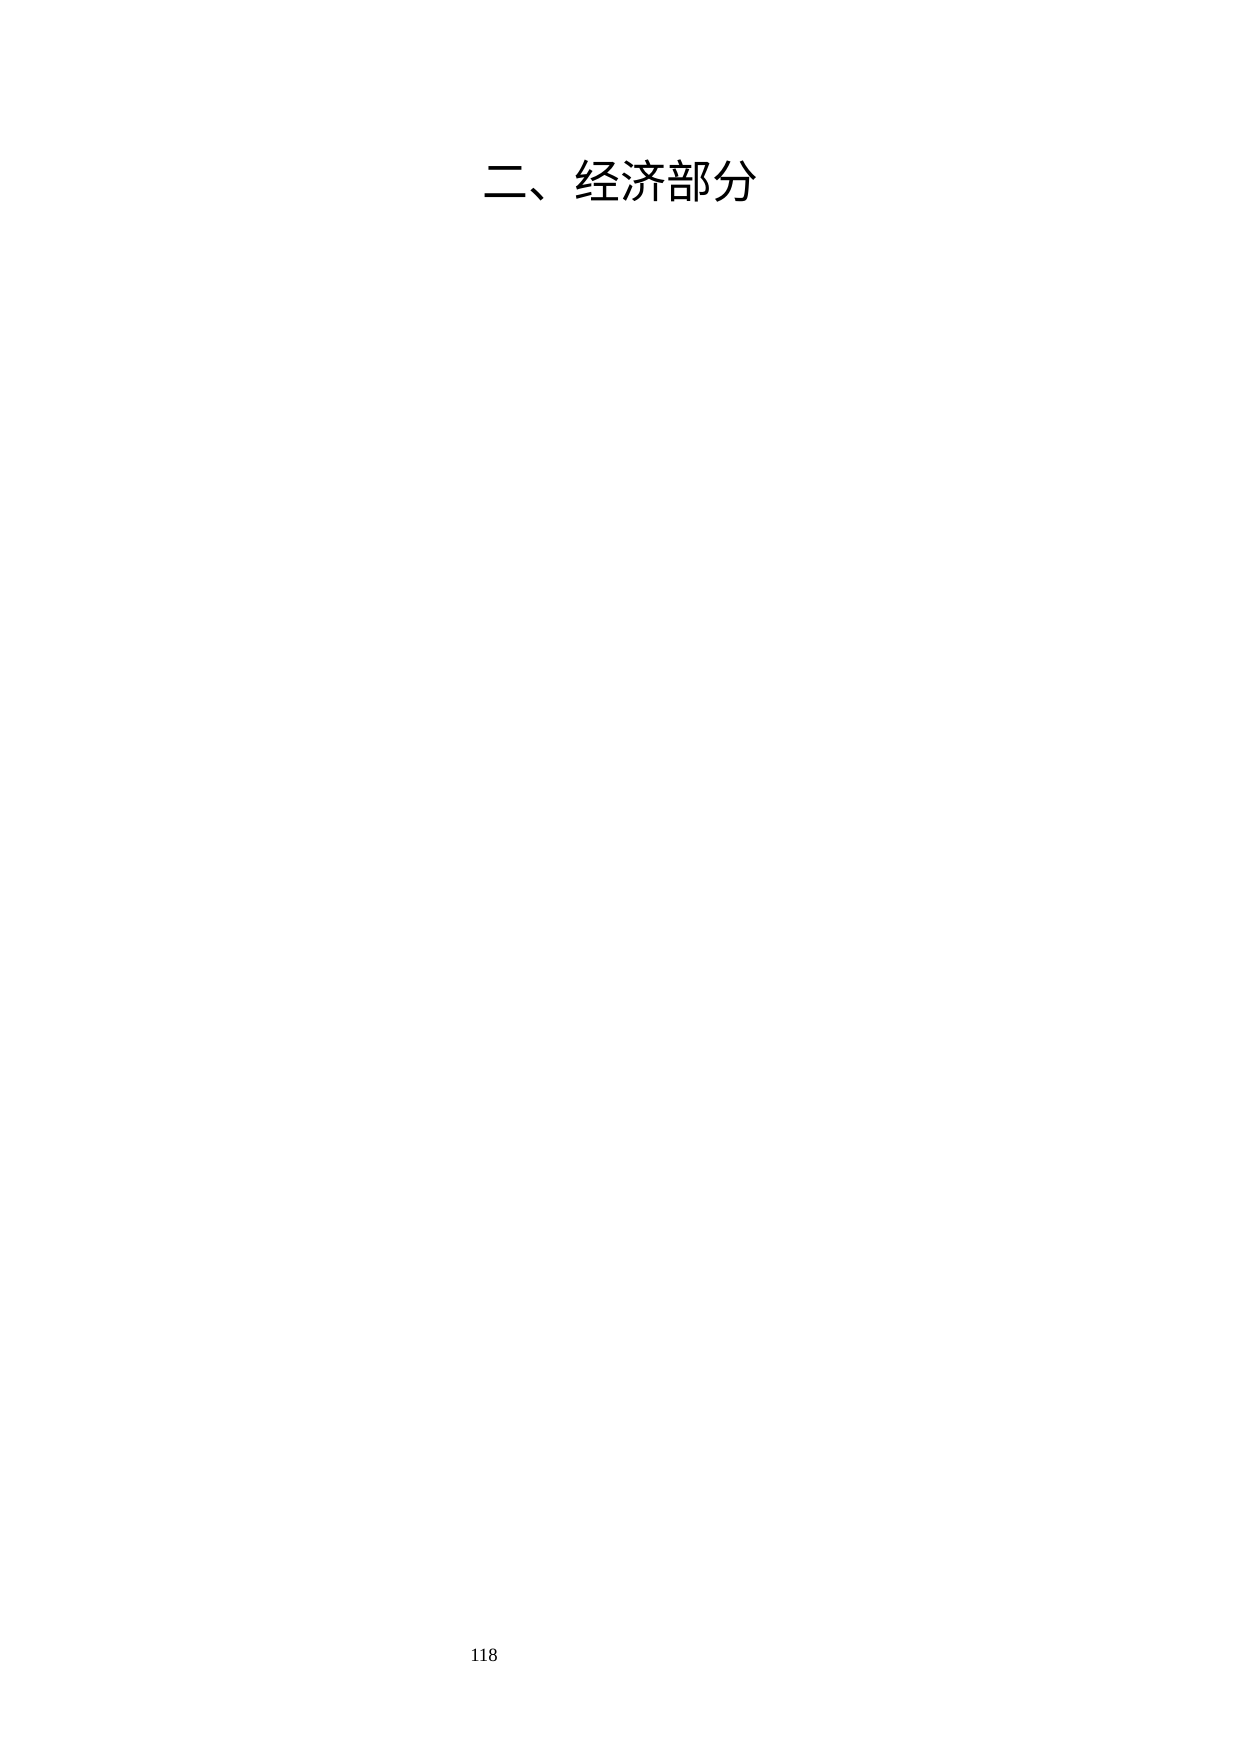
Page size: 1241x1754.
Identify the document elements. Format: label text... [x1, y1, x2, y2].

subtitle 二、经济部分 [118, 145, 1122, 212]
